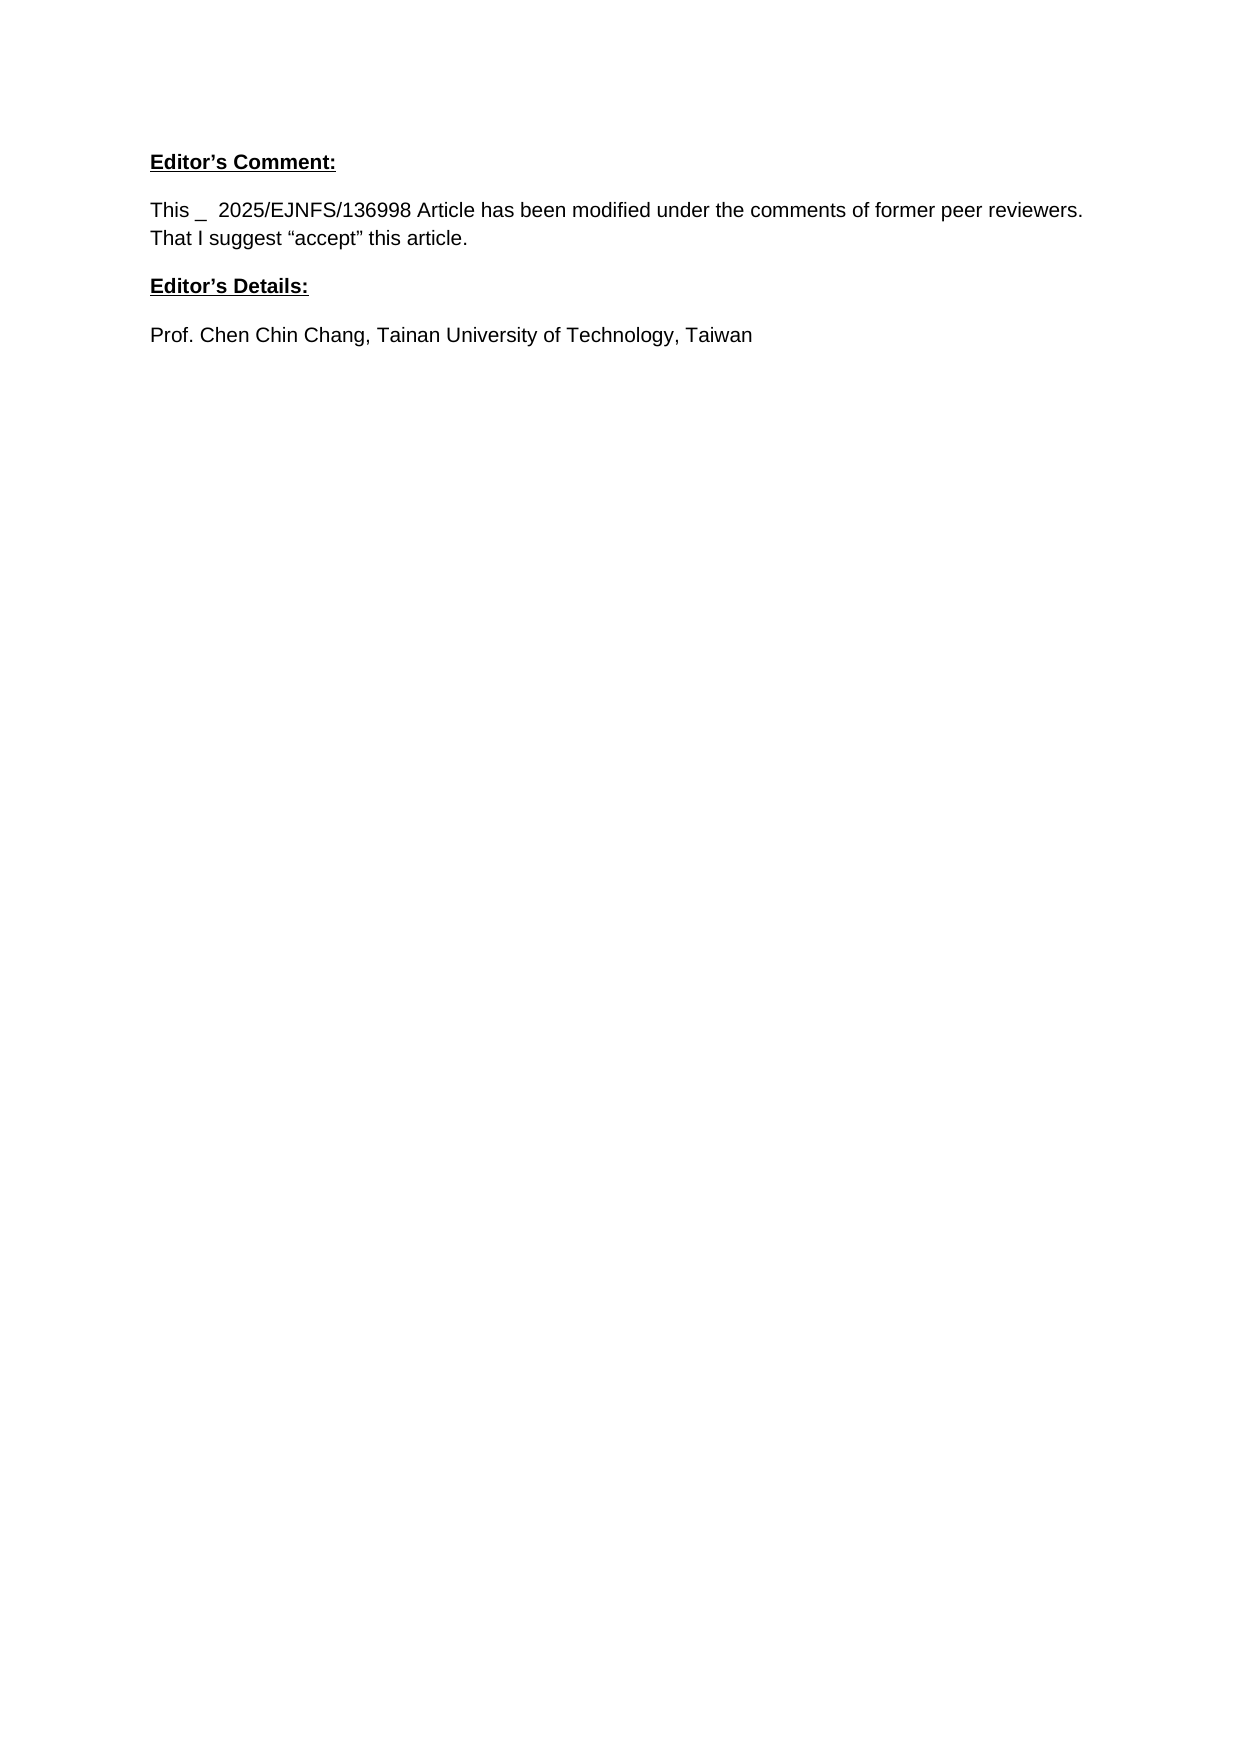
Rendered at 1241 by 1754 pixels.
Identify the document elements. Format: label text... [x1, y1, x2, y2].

text This _ 2025/EJNFS/136998 Article has been modified under the comments of former peer reviewers. That I suggest “accept” this article. [150, 198, 1090, 250]
text Prof. Chen Chin Chang, Tainan University of Technology, Taiwan [150, 322, 1090, 346]
text Editor’s Details: [150, 274, 1090, 298]
text Editor’s Comment: [150, 150, 1090, 174]
